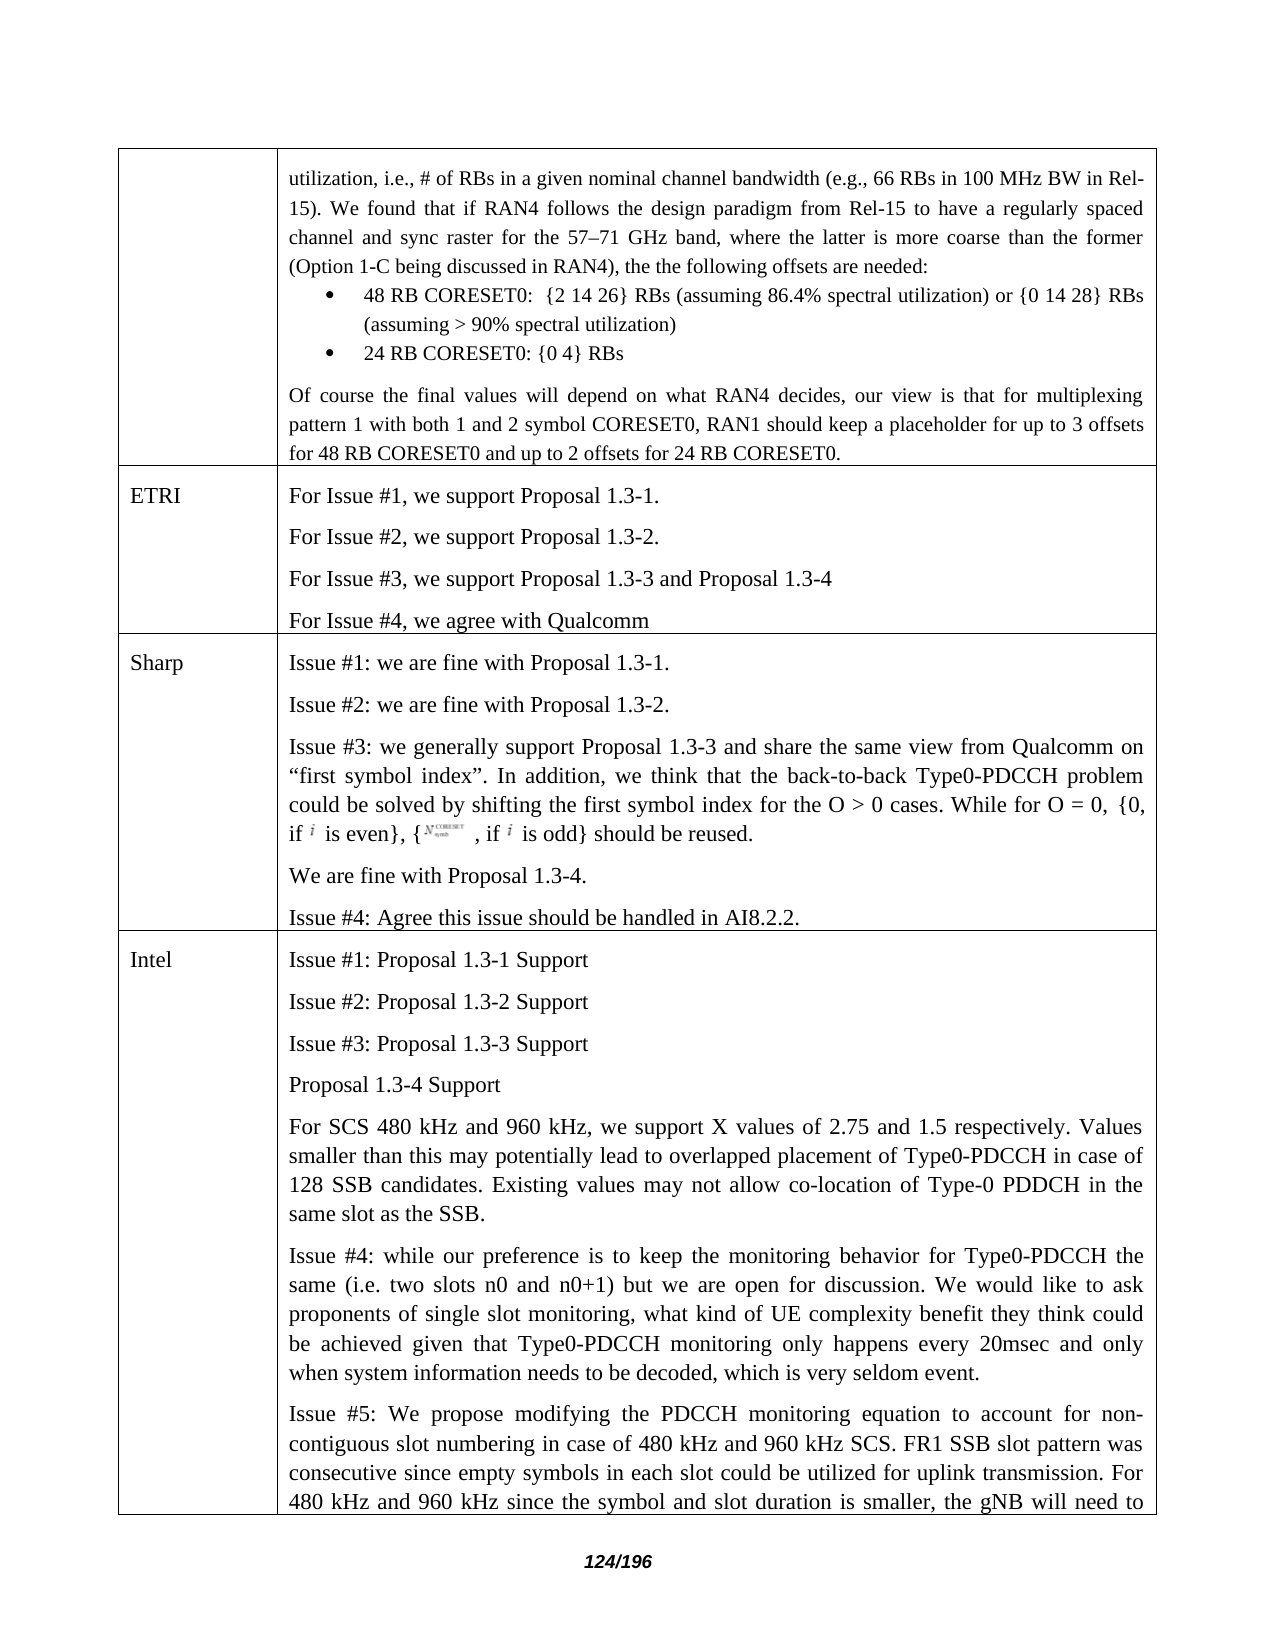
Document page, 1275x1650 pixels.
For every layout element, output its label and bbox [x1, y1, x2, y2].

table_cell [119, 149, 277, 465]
picture [308, 821, 319, 842]
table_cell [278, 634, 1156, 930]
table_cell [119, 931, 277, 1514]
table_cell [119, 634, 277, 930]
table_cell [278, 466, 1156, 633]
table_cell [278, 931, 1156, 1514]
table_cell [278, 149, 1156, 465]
picture [422, 821, 475, 842]
picture [505, 821, 517, 842]
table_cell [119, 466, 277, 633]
